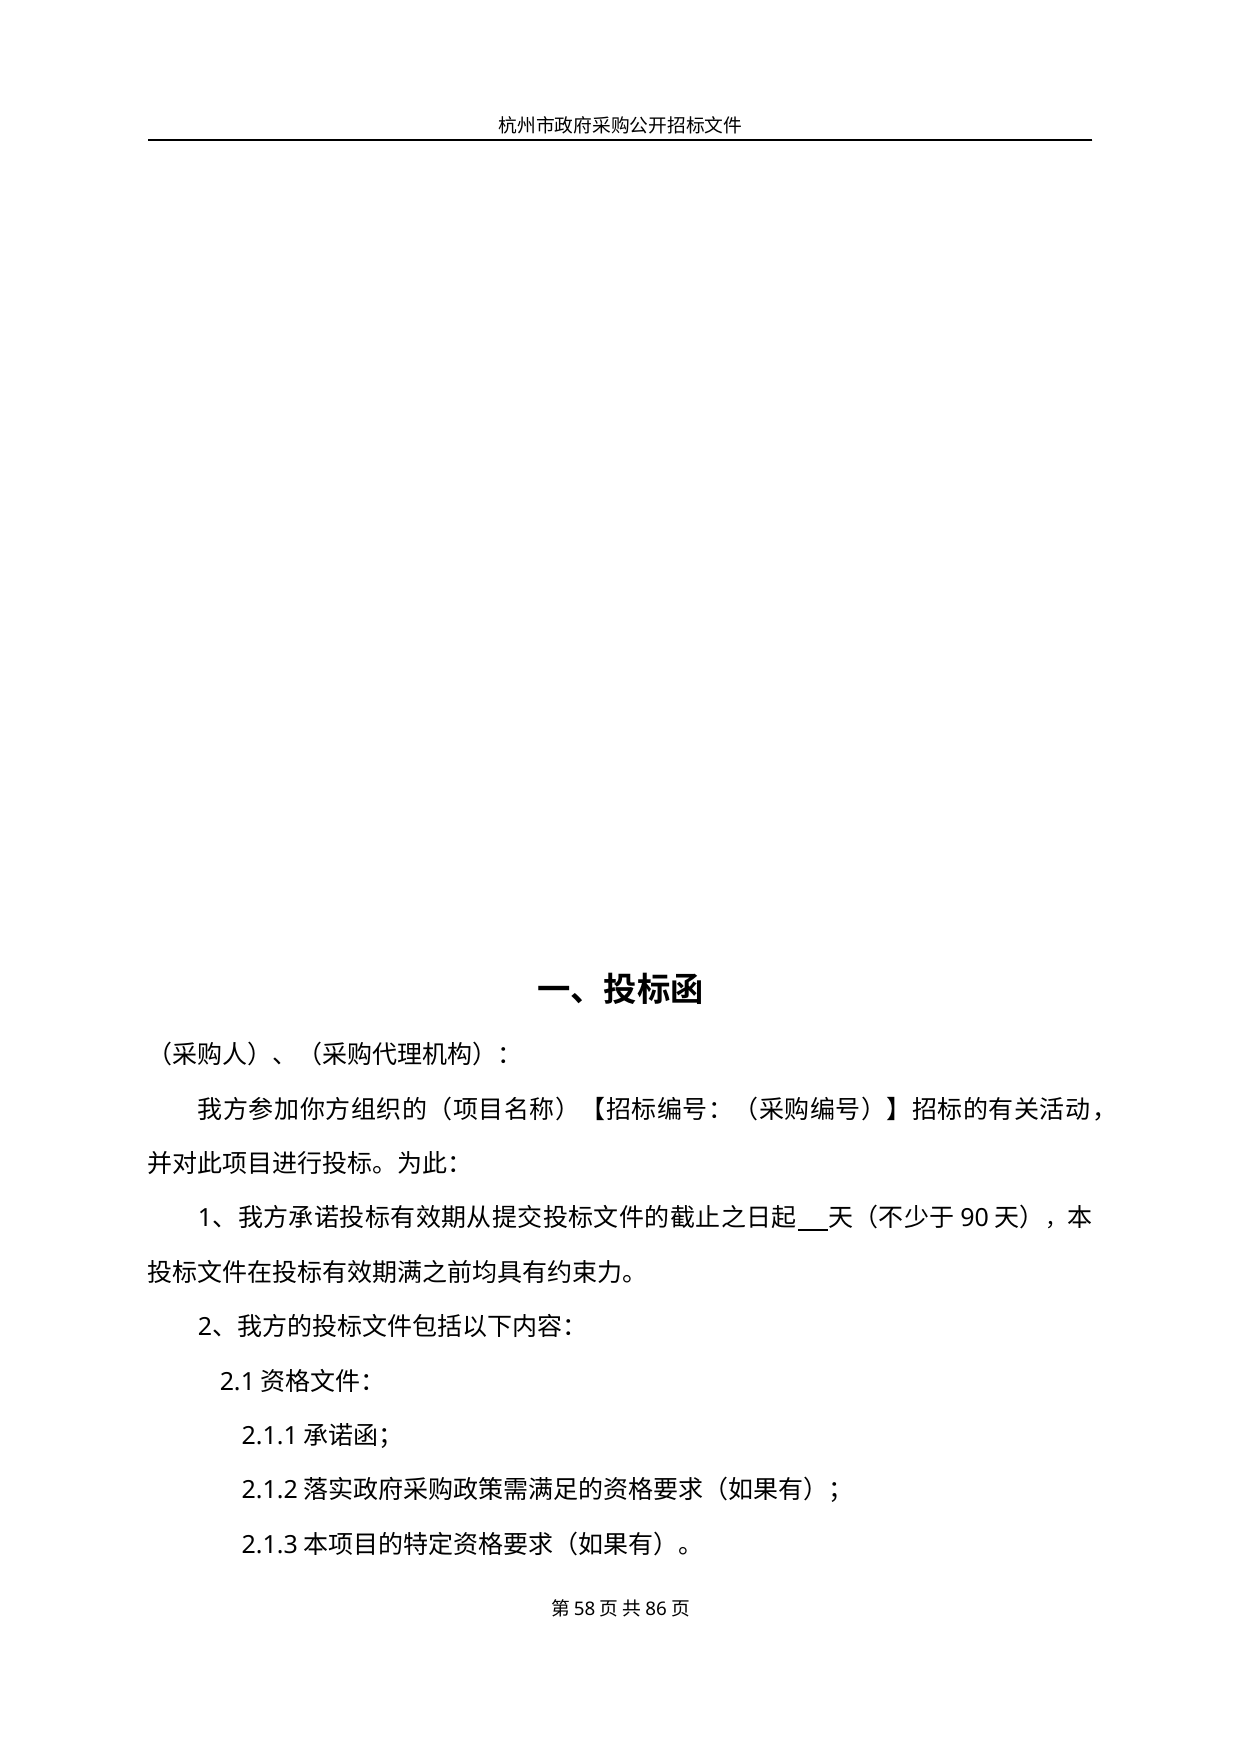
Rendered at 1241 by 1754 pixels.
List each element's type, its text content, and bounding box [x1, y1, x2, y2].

text 2.1.2落实政府采购政策需满足的资格要求（如果有）； [191, 1470, 1092, 1506]
text 一、投标函 [148, 962, 1092, 1011]
text 1、我方承诺投标有效期从提交投标文件的截止之日起 天（不少于90天），本投标文件在投标有效期满之前均具有约束力。 [148, 1198, 1092, 1288]
text （采购人）、（采购代理机构）： [148, 1035, 1092, 1071]
text 2、我方的投标文件包括以下内容： [148, 1307, 1092, 1343]
text 2.1.1承诺函； [191, 1415, 1092, 1452]
text 2.1.3本项目的特定资格要求（如果有）。 [191, 1524, 1092, 1560]
text 2.1资格文件： [169, 1361, 1092, 1397]
text 我方参加你方组织的（项目名称）【招标编号：（采购编号）】招标的有关活动，并对此项目进行投标。为此： [148, 1089, 1092, 1180]
